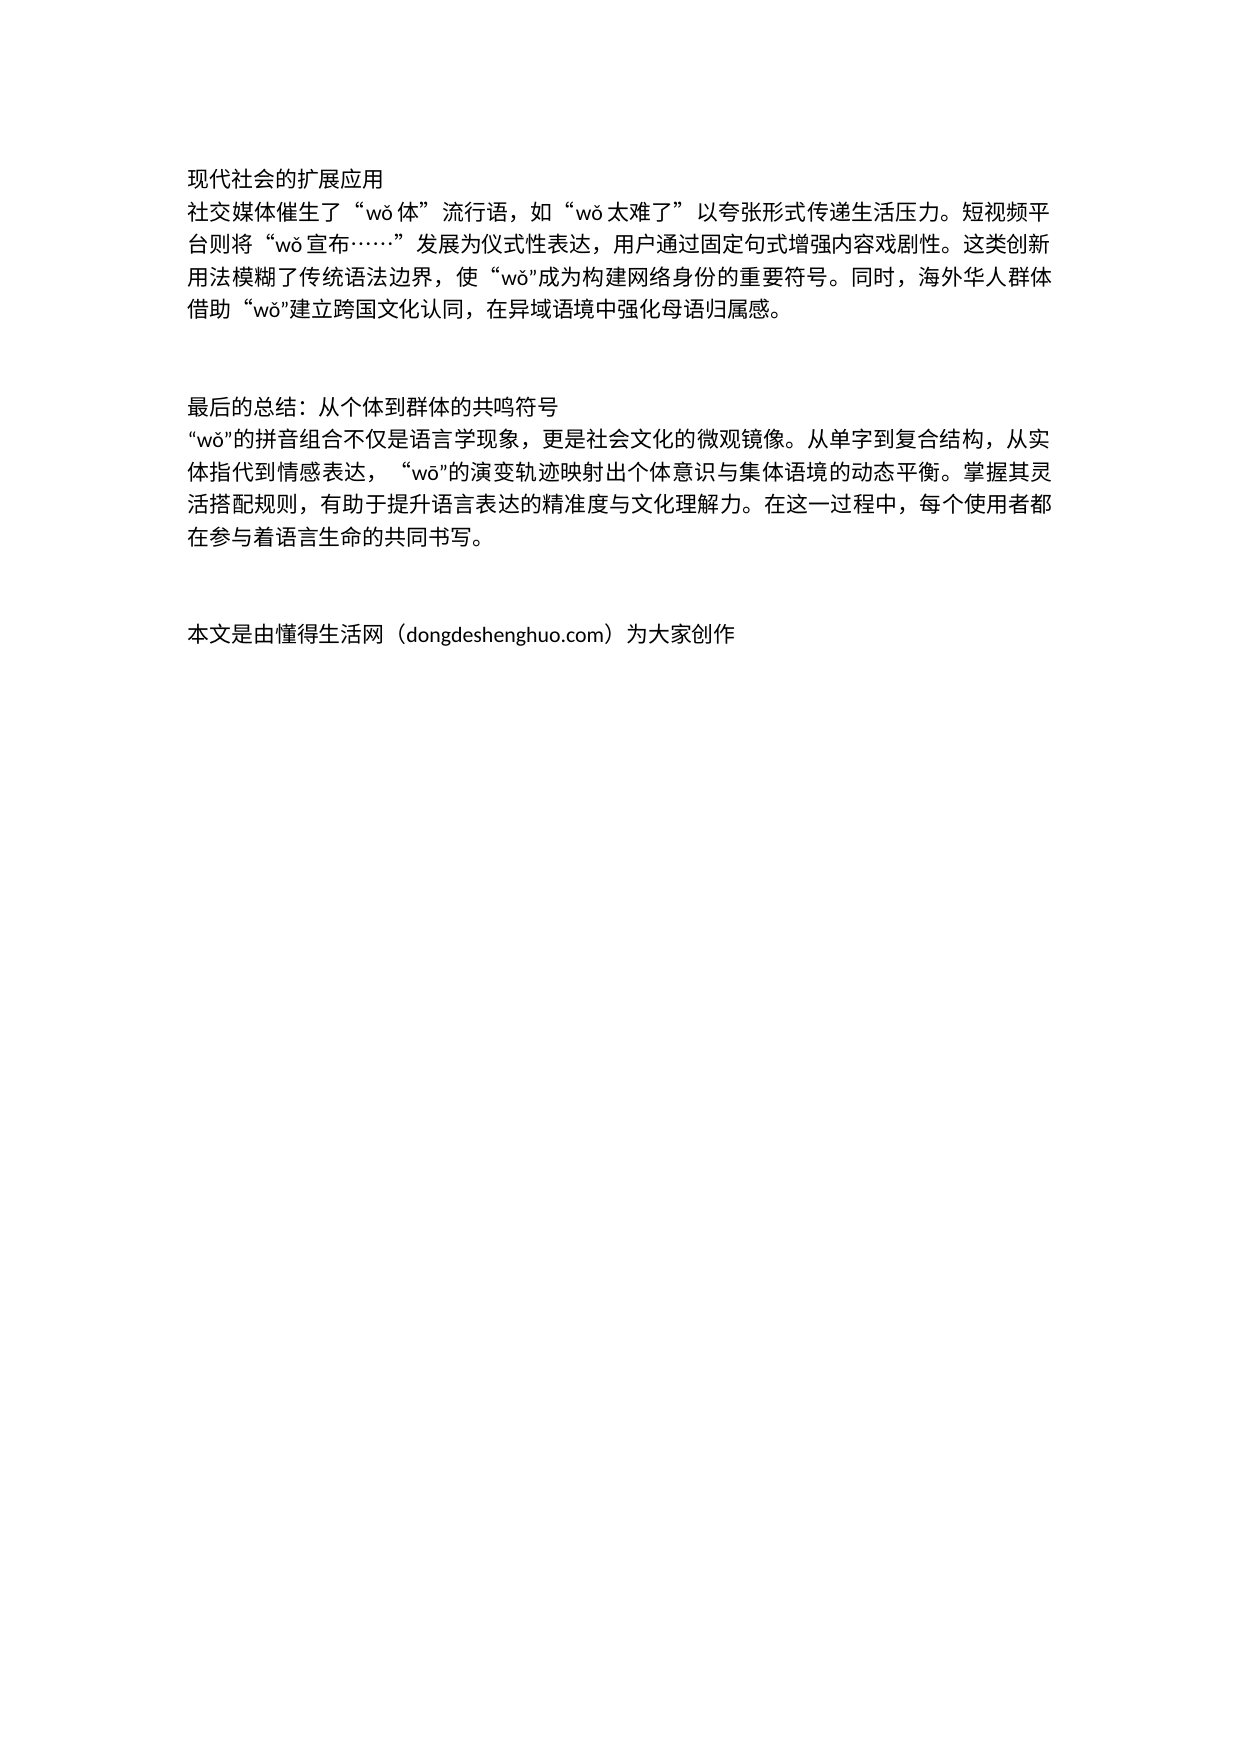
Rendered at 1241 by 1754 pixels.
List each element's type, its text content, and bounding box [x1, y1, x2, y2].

text “wǒ”的拼音组合不仅是语言学现象，更是社会文化的微观镜像。从单字到复合结构，从实体指代到情感表达，“wō”的演变轨迹映射出个体意识与集体语境的动态平衡。掌握其灵活搭配规则，有助于提升语言表达的精准度与文化理解力。在这一过程中，每个使用者都在参与着语言生命的共同书写。 [187, 422, 1053, 552]
text 现代社会的扩展应用 [187, 162, 1053, 194]
text 社交媒体催生了“wǒ体”流行语，如“wǒ太难了”以夸张形式传递生活压力。短视频平台则将“wǒ宣布……”发展为仪式性表达，用户通过固定句式增强内容戏剧性。这类创新用法模糊了传统语法边界，使“wǒ”成为构建网络身份的重要符号。同时，海外华人群体借助“wǒ”建立跨国文化认同，在异域语境中强化母语归属感。 [187, 194, 1053, 324]
text 本文是由懂得生活网（dongdeshenghuo.com）为大家创作 [187, 617, 1053, 649]
text 最后的总结：从个体到群体的共鸣符号 [187, 389, 1053, 422]
